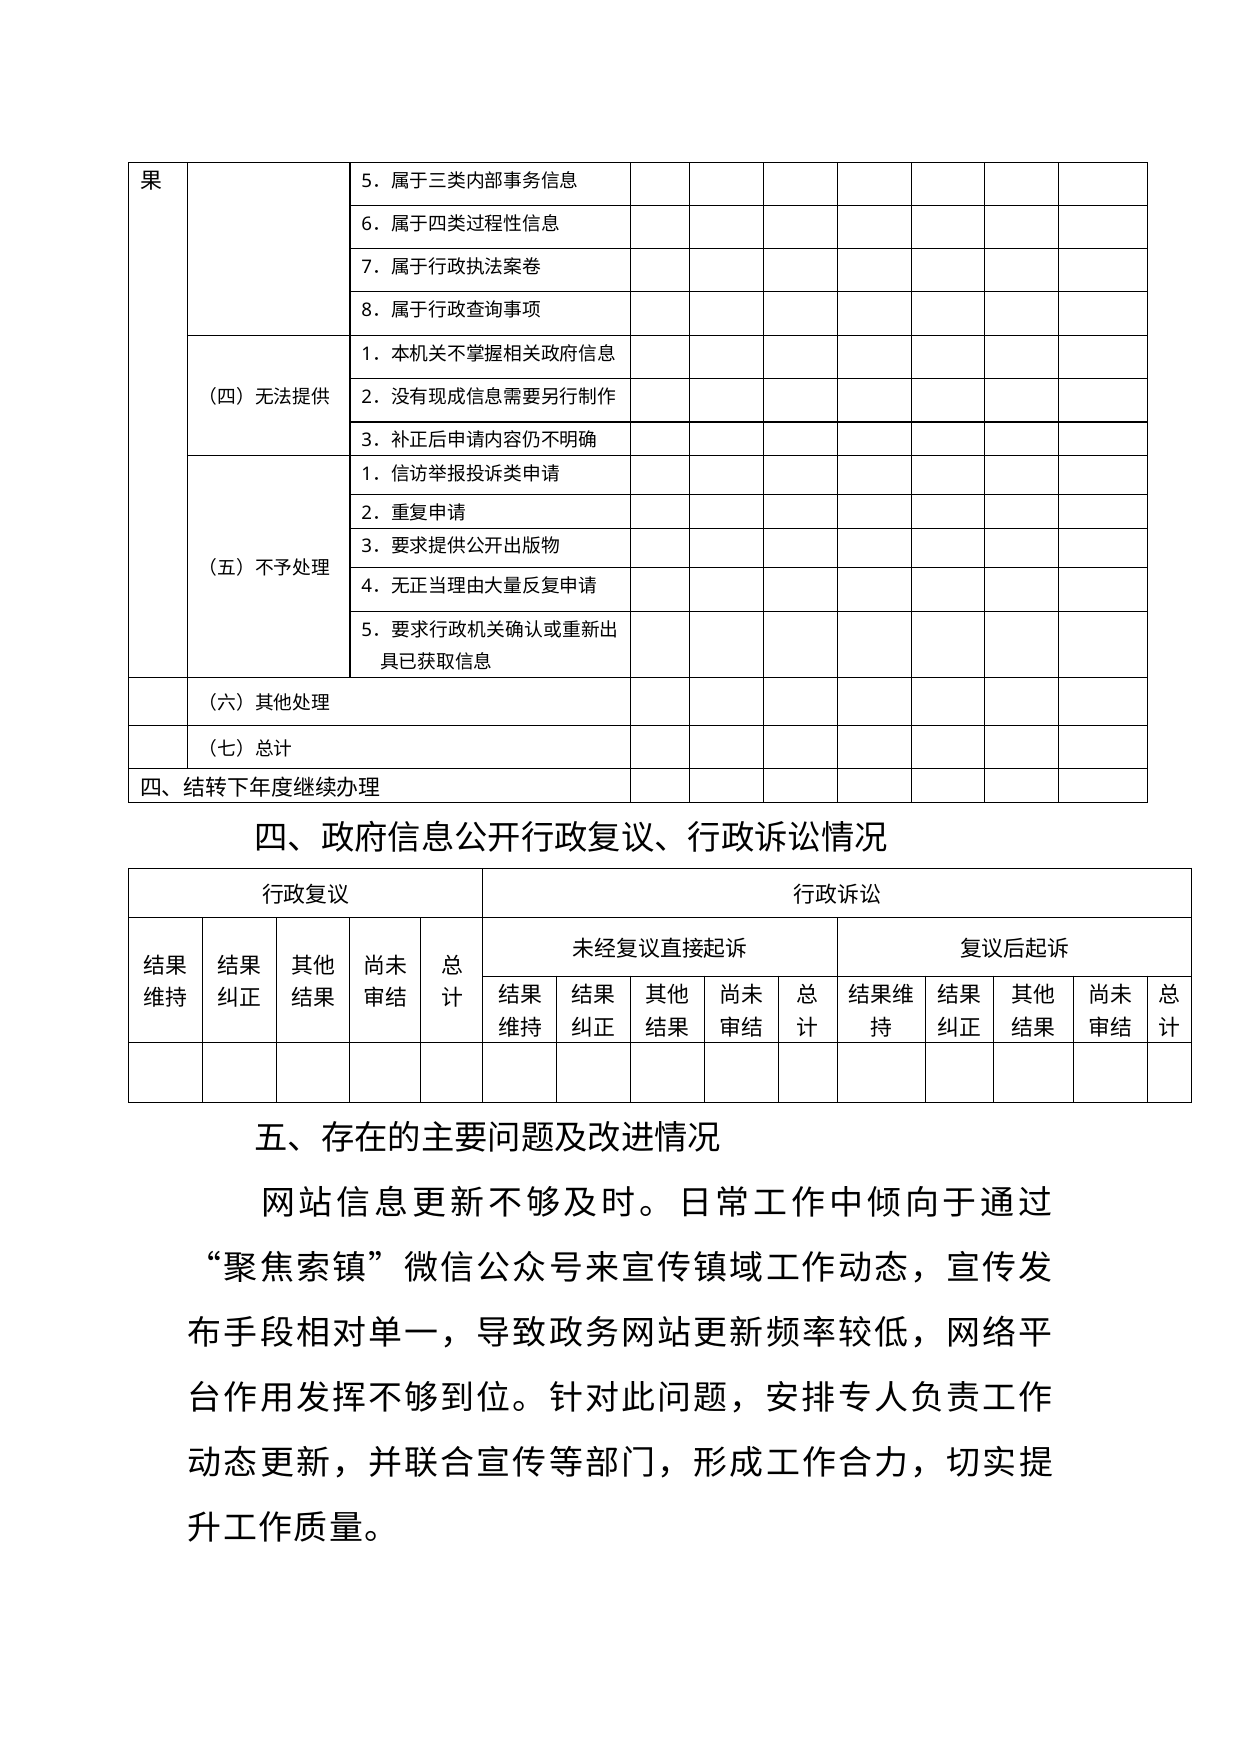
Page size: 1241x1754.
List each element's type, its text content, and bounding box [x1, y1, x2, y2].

table_cell [764, 423, 837, 455]
table_cell [764, 292, 837, 335]
table_cell [912, 292, 984, 335]
table_cell [912, 495, 984, 527]
table_cell [690, 423, 763, 455]
text 四、政府信息公开行政复议、行政诉讼情况 [187, 803, 1053, 868]
table_cell [690, 495, 763, 527]
table_cell [690, 336, 763, 378]
table_cell 其他结果 [277, 918, 349, 1042]
table_cell [985, 769, 1058, 802]
table_cell [985, 495, 1058, 527]
table_cell [631, 249, 689, 291]
table_cell 2．重复申请 [351, 495, 630, 527]
table_cell [631, 206, 689, 248]
table_cell [483, 1043, 556, 1102]
table_cell [838, 249, 911, 291]
table_cell 5．属于三类内部事务信息 [351, 163, 630, 205]
table_cell [985, 336, 1058, 378]
table_cell [1059, 206, 1147, 248]
table_cell 尚未审结 [1074, 977, 1147, 1042]
table_cell [912, 678, 984, 725]
table_cell （七）总计 [188, 726, 630, 768]
table_cell [985, 529, 1058, 567]
table_cell [912, 163, 984, 205]
table_cell 3．要求提供公开出版物 [351, 529, 630, 567]
table_cell [985, 206, 1058, 248]
table_cell [985, 249, 1058, 291]
table_cell [690, 678, 763, 725]
table_cell [912, 249, 984, 291]
table_cell [631, 568, 689, 611]
table_cell [1059, 769, 1147, 802]
table_cell [690, 726, 763, 768]
table_cell 结果维持 [129, 918, 202, 1042]
table_cell [838, 678, 911, 725]
table_cell 结果维持 [483, 977, 556, 1042]
table_cell [838, 529, 911, 567]
table_cell [690, 529, 763, 567]
table_cell 8．属于行政查询事项 [351, 292, 630, 335]
table_cell （五）不予处理 [188, 456, 349, 677]
table_cell [838, 495, 911, 527]
table_header 行政复议 [129, 869, 482, 917]
table_cell [1059, 678, 1147, 725]
table_cell [631, 1043, 704, 1102]
table_cell [985, 292, 1058, 335]
table_cell [1059, 495, 1147, 527]
table_cell [129, 678, 187, 725]
table_cell [705, 1043, 778, 1102]
table_cell [985, 612, 1058, 677]
table_cell [985, 678, 1058, 725]
table_cell [764, 612, 837, 677]
table_cell [764, 379, 837, 421]
table_cell [838, 568, 911, 611]
table_cell 总计 [779, 977, 837, 1042]
table_cell [985, 726, 1058, 768]
table_cell [985, 379, 1058, 421]
table_cell [690, 249, 763, 291]
table_cell [912, 379, 984, 421]
table_cell [1059, 456, 1147, 494]
table_cell [631, 529, 689, 567]
table_cell [277, 1043, 349, 1102]
table_cell [838, 206, 911, 248]
table_cell [631, 769, 689, 802]
table_cell [690, 206, 763, 248]
table_cell [912, 206, 984, 248]
table_cell [631, 612, 689, 677]
table_cell [1059, 726, 1147, 768]
table_cell 尚未审结 [350, 918, 420, 1042]
table_cell [129, 1043, 202, 1102]
table_cell [690, 568, 763, 611]
table_cell [994, 1043, 1073, 1102]
table_cell [764, 529, 837, 567]
table_cell [764, 456, 837, 494]
table_cell [1059, 292, 1147, 335]
table_cell [985, 456, 1058, 494]
table_header 行政诉讼 [483, 869, 1191, 917]
table_cell [631, 678, 689, 725]
table_cell [912, 568, 984, 611]
table_cell 其他结果 [994, 977, 1073, 1042]
table_cell [1074, 1043, 1147, 1102]
table_cell [129, 726, 187, 768]
table_cell [631, 163, 689, 205]
table_cell [838, 769, 911, 802]
table_cell [1059, 249, 1147, 291]
table_cell [690, 769, 763, 802]
table_cell 结果纠正 [557, 977, 630, 1042]
table_cell [1059, 568, 1147, 611]
table_cell [631, 336, 689, 378]
table_cell 结果纠正 [203, 918, 276, 1042]
table_cell 其他结果 [631, 977, 704, 1042]
table_cell 复议后起诉 [838, 918, 1191, 976]
table_cell 总计 [1148, 977, 1191, 1042]
table_cell 尚未审结 [705, 977, 778, 1042]
table_cell [912, 726, 984, 768]
table_cell 6．属于四类过程性信息 [351, 206, 630, 248]
table_cell [912, 456, 984, 494]
table_cell [985, 423, 1058, 455]
table_cell [1059, 336, 1147, 378]
table_cell [838, 726, 911, 768]
table_cell [764, 206, 837, 248]
table_cell [912, 769, 984, 802]
table_cell [838, 292, 911, 335]
table_cell [838, 379, 911, 421]
table_cell （六）其他处理 [188, 678, 630, 725]
table_cell [764, 726, 837, 768]
table_cell 结果纠正 [926, 977, 993, 1042]
table_cell [690, 292, 763, 335]
table_cell [421, 1043, 482, 1102]
table_cell 7．属于行政执法案卷 [351, 249, 630, 291]
table_cell [631, 423, 689, 455]
table_cell [631, 379, 689, 421]
table_cell [631, 292, 689, 335]
text 五、存在的主要问题及改进情况 [187, 1103, 1053, 1168]
table_cell 4．无正当理由大量反复申请 [351, 568, 630, 611]
table_cell [1059, 163, 1147, 205]
table_cell [764, 769, 837, 802]
table_cell [764, 495, 837, 527]
table_cell [912, 612, 984, 677]
table_cell [1059, 612, 1147, 677]
list 网站信息更新不够及时。日常工作中倾向于通过“聚焦索镇”微信公众号来宣传镇域工作动态，宣传发布手段相对单一，导致政务网站更新频率较低，网络平台作用发挥不够到位。针对此问题，安排专人负责工作动态更新，并联合宣传等部门，形成工作合力，切实提升工作质量。 [187, 1168, 1053, 1558]
table_cell [764, 163, 837, 205]
table_cell [779, 1043, 837, 1102]
table_cell [350, 1043, 420, 1102]
table_cell [1148, 1043, 1191, 1102]
table_cell [838, 163, 911, 205]
table_cell 1．信访举报投诉类申请 [351, 456, 630, 494]
table_cell 四、结转下年度继续办理 [129, 769, 630, 802]
table_cell [912, 423, 984, 455]
table_cell [838, 456, 911, 494]
table_cell [1059, 379, 1147, 421]
table_cell 5．要求行政机关确认或重新出具已获取信息 [351, 612, 630, 677]
table_cell [631, 456, 689, 494]
table_cell [838, 336, 911, 378]
table_cell 未经复议直接起诉 [483, 918, 837, 976]
table_cell 结果维持 [838, 977, 925, 1042]
table_cell 总计 [421, 918, 482, 1042]
table_cell [838, 612, 911, 677]
table_cell [557, 1043, 630, 1102]
table_cell [764, 568, 837, 611]
table_cell [764, 678, 837, 725]
table_cell [838, 1043, 925, 1102]
table_cell [764, 249, 837, 291]
table_cell [912, 529, 984, 567]
table_cell [690, 379, 763, 421]
table_cell [690, 612, 763, 677]
table_cell [1059, 529, 1147, 567]
table_cell [631, 726, 689, 768]
table_cell [926, 1043, 993, 1102]
table_cell [631, 495, 689, 527]
table_cell [764, 336, 837, 378]
table_cell 2．没有现成信息需要另行制作 [351, 379, 630, 421]
table_cell 1．本机关不掌握相关政府信息 [351, 336, 630, 378]
table_cell （四）无法提供 [188, 336, 349, 455]
table_cell [690, 163, 763, 205]
table_cell [690, 456, 763, 494]
table_cell [985, 163, 1058, 205]
table_cell [838, 423, 911, 455]
table_cell [1059, 423, 1147, 455]
table_cell [912, 336, 984, 378]
table_cell [985, 568, 1058, 611]
table_cell [203, 1043, 276, 1102]
table_cell 3．补正后申请内容仍不明确 [351, 423, 630, 455]
